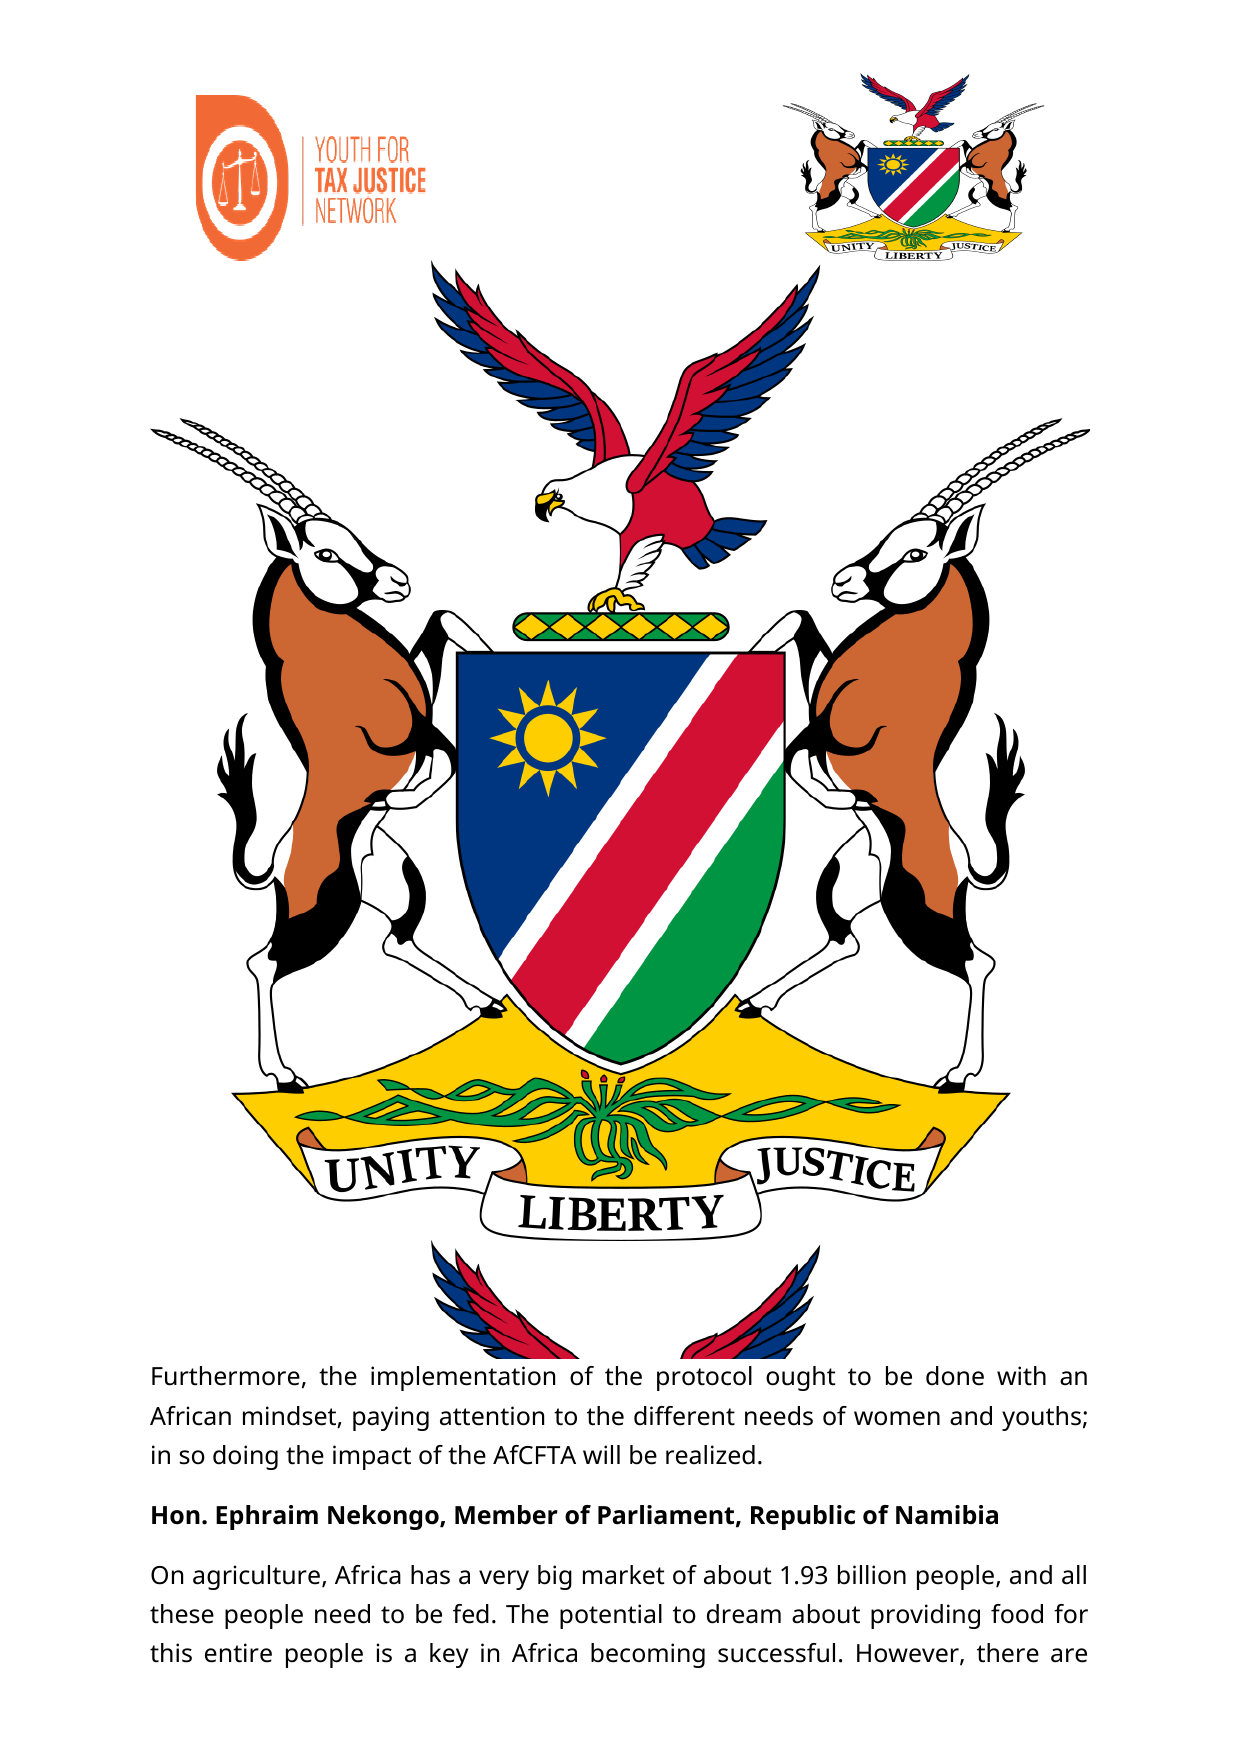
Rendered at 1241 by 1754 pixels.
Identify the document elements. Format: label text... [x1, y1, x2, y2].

text Furthermore, the implementation of the protocol ought to be done with an African mindset, paying attention to the different needs of women and youths; in so doing the impact of the AfCFTA will be realized. [150, 1359, 1090, 1471]
text Hon. Ephraim Nekongo, Member of Parliament, Republic of Namibia [150, 1497, 1090, 1531]
text On agriculture, Africa has a very big market of about 1.93 billion people, and all these people need to be fed. The potential to dream about providing food for this entire people is a key in Africa becoming successful. However, there are challenges farmers are facing around climate change. This calls for a unique way of carrying out agriculture; smart agriculture and innovations that combat climate change is the way to move. Climate change in itself brings more challenges such as flooding and drought, and this is an opportunity for young people to bring solutions and innovations to tackle them. [150, 1557, 1090, 1670]
picture [150, 73, 1091, 1359]
